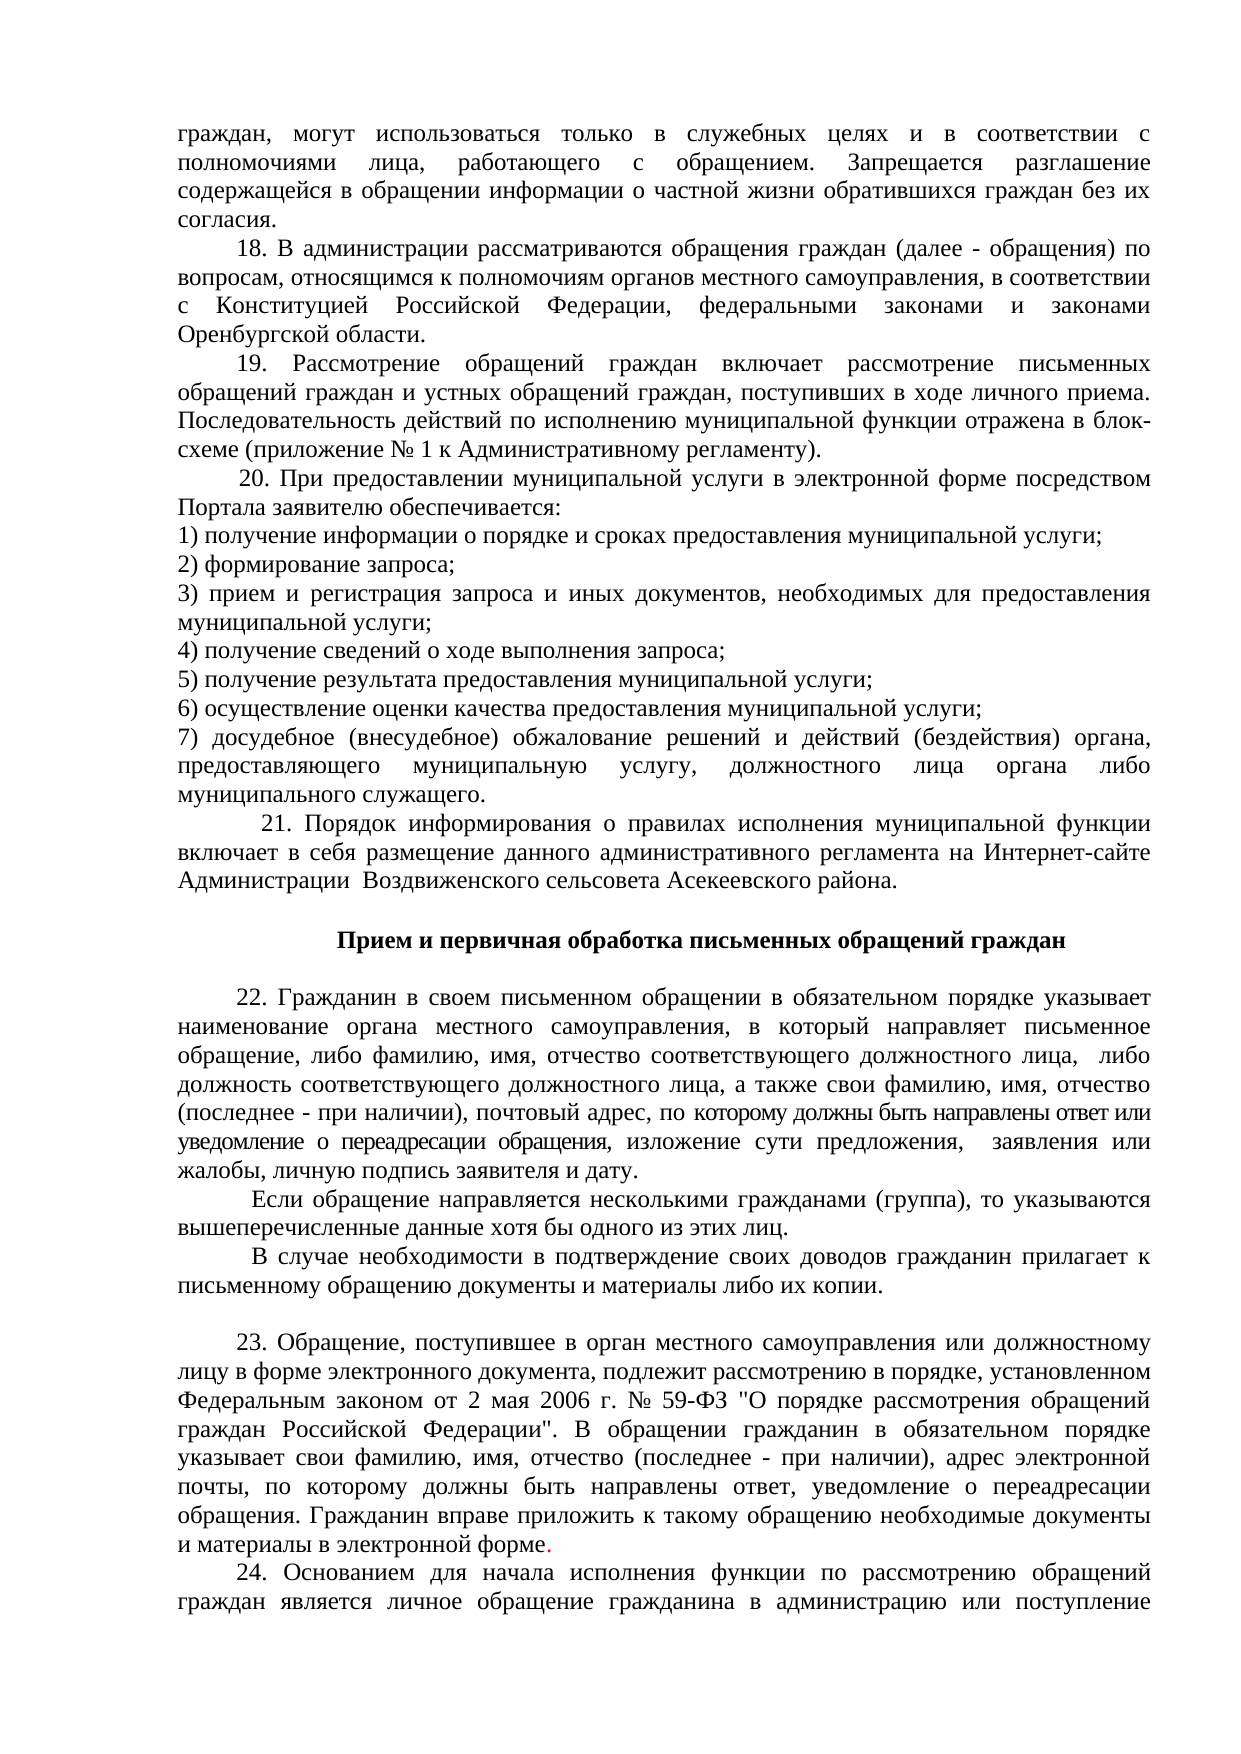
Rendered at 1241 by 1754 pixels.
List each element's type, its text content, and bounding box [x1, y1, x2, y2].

text 19. Рассмотрение обращений граждан включает рассмотрение письменных обращений граждан и устных обращений граждан, поступивших в ходе личного приема. Последовательность действий по исполнению муниципальной функции отражена в блок-схеме (приложение № 1 к Административному регламенту). [177, 348, 1152, 463]
text 20. При предоставлении муниципальной услуги в электронной форме посредством Портала заявителю обеспечивается: [177, 463, 1152, 521]
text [177, 118, 1152, 233]
text 21. Порядок информирования о правилах исполнения муниципальной функции включает в себя размещение данного административного регламента на Интернет-сайте Администрации Воздвиженского сельсовета Асекеевского района. [177, 808, 1152, 894]
text 4) получение сведений о ходе выполнения запроса; [177, 636, 1152, 664]
text 23. Обращение, поступившее в орган местного самоуправления или должностному лицу в форме электронного документа, подлежит рассмотрению в порядке, установленном Федеральным законом от 2 мая 2006 г. № 59-ФЗ "О порядке рассмотрения обращений граждан Российской Федерации". В обращении гражданин в обязательном порядке указывает свои фамилию, имя, отчество (последнее - при наличии), адрес электронной почты, по которому должны быть направлены ответ, уведомление о переадресации обращения. Гражданин вправе приложить к такому обращению необходимые документы и материалы в электронной форме. [177, 1327, 1152, 1557]
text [177, 1557, 1152, 1615]
text 22. Гражданин в своем письменном обращении в обязательном порядке указывает наименование органа местного самоуправления, в который направляет письменное обращение, либо фамилию, имя, отчество соответствующего должностного лица, либо должность соответствующего должностного лица, а также свои фамилию, имя, отчество (последнее - при наличии), почтовый адрес, по которому должны быть направлены ответ или уведомление о переадресации обращения, изложение сути предложения, заявления или жалобы, личную подпись заявителя и дату. [177, 982, 1152, 1184]
text 2) формирование запроса; [177, 549, 1152, 578]
text Прием и первичная обработка письменных обращений граждан [177, 925, 1152, 954]
text В случае необходимости в подтверждение своих доводов гражданин прилагает к письменному обращению документы и материалы либо их копии. [177, 1241, 1152, 1299]
text 18. В администрации рассматриваются обращения граждан (далее - обращения) по вопросам, относящимся к полномочиям органов местного самоуправления, в соответствии с Конституцией Российской Федерации, федеральными законами и законами Оренбургской области. [177, 233, 1152, 348]
text 1) получение информации о порядке и сроках предоставления муниципальной услуги; [177, 521, 1152, 549]
text 6) осуществление оценки качества предоставления муниципальной услуги; [177, 693, 1152, 722]
text Если обращение направляется несколькими гражданами (группа), то указываются вышеперечисленные данные хотя бы одного из этих лиц. [177, 1184, 1152, 1241]
text 5) получение результата предоставления муниципальной услуги; [177, 664, 1152, 693]
text 7) досудебное (внесудебное) обжалование решений и действий (бездействия) органа, предоставляющего муниципальную услугу, должностного лица органа либо муниципального служащего. [177, 722, 1152, 808]
text 3) прием и регистрация запроса и иных документов, необходимых для предоставления муниципальной услуги; [177, 578, 1152, 636]
